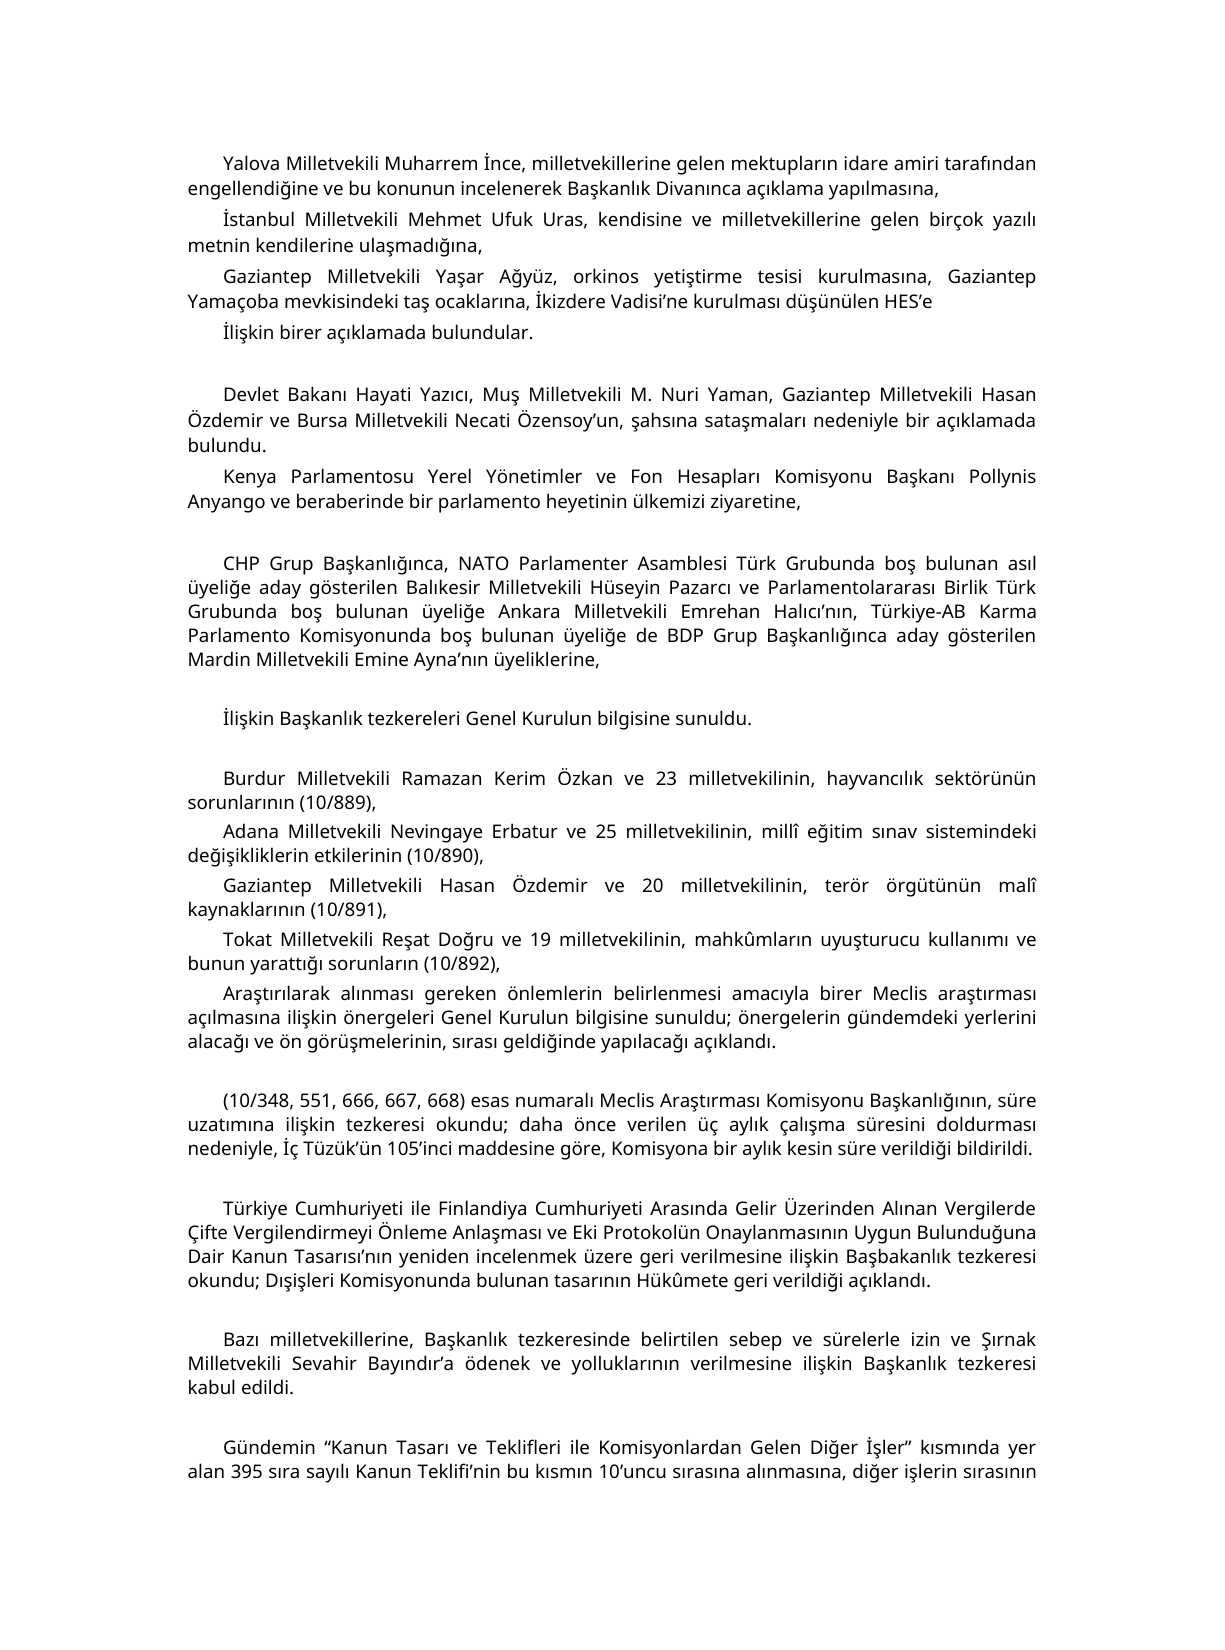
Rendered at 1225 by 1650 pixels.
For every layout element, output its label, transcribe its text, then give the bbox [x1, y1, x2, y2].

text İlişkin Başkanlık tezkereleri Genel Kurulun bilgisine sunuldu. [187, 706, 1037, 730]
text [187, 1435, 1037, 1483]
text Bazı milletvekillerine, Başkanlık tezkeresinde belirtilen sebep ve sürelerle izin ve Şırnak Milletvekili Sevahir Bayındır’a ödenek ve yolluklarının verilmesine ilişkin Başkanlık tezkeresi kabul edildi. [187, 1327, 1037, 1399]
text Yalova Milletvekili Muharrem İnce, milletvekillerine gelen mektupların idare amiri tarafından engellendiğine ve bu konunun incelenerek Başkanlık Divanınca açıklama yapılmasına, [187, 150, 1037, 201]
text CHP Grup Başkanlığınca, NATO Parlamenter Asamblesi Türk Grubunda boş bulunan asıl üyeliğe aday gösterilen Balıkesir Milletvekili Hüseyin Pazarcı ve Parlamentolararası Birlik Türk Grubunda boş bulunan üyeliğe Ankara Milletvekili Emrehan Halıcı’nın, Türkiye-AB Karma Parlamento Komisyonunda boş bulunan üyeliğe de BDP Grup Başkanlığınca aday gösterilen Mardin Milletvekili Emine Ayna’nın üyeliklerine, [187, 551, 1037, 671]
text Tokat Milletvekili Reşat Doğru ve 19 milletvekilinin, mahkûmların uyuşturucu kullanımı ve bunun yarattığı sorunların (10/892), [187, 927, 1037, 975]
text Devlet Bakanı Hayati Yazıcı, Muş Milletvekili M. Nuri Yaman, Gaziantep Milletvekili Hasan Özdemir ve Bursa Milletvekili Necati Özensoy’un, şahsına sataşmaları nedeniyle bir açıklamada bulundu. [187, 382, 1037, 458]
text İstanbul Milletvekili Mehmet Ufuk Uras, kendisine ve milletvekillerine gelen birçok yazılı metnin kendilerine ulaşmadığına, [187, 206, 1037, 257]
text Kenya Parlamentosu Yerel Yönetimler ve Fon Hesapları Komisyonu Başkanı Pollynis Anyango ve beraberinde bir parlamento heyetinin ülkemizi ziyaretine, [187, 463, 1037, 514]
text Araştırılarak alınması gereken önlemlerin belirlenmesi amacıyla birer Meclis araştırması açılmasına ilişkin önergeleri Genel Kurulun bilgisine sunuldu; önergelerin gündemdeki yerlerini alacağı ve ön görüşmelerinin, sırası geldiğinde yapılacağı açıklandı. [187, 981, 1037, 1053]
text İlişkin birer açıklamada bulundular. [187, 319, 1037, 345]
text (10/348, 551, 666, 667, 668) esas numaralı Meclis Araştırması Komisyonu Başkanlığının, süre uzatımına ilişkin tezkeresi okundu; daha önce verilen üç aylık çalışma süresini doldurması nedeniyle, İç Tüzük’ün 105’inci maddesine göre, Komisyona bir aylık kesin süre verildiği bildirildi. [187, 1088, 1037, 1160]
text Türkiye Cumhuriyeti ile Finlandiya Cumhuriyeti Arasında Gelir Üzerinden Alınan Vergilerde Çifte Vergilendirmeyi Önleme Anlaşması ve Eki Protokolün Onaylanmasının Uygun Bulunduğuna Dair Kanun Tasarısı’nın yeniden incelenmek üzere geri verilmesine ilişkin Başbakanlık tezkeresi okundu; Dışişleri Komisyonunda bulunan tasarının Hükûmete geri verildiği açıklandı. [187, 1196, 1037, 1292]
text Burdur Milletvekili Ramazan Kerim Özkan ve 23 milletvekilinin, hayvancılık sektörünün sorunlarının (10/889), [187, 766, 1037, 814]
text Adana Milletvekili Nevingaye Erbatur ve 25 milletvekilinin, millî eğitim sınav sistemindeki değişikliklerin etkilerinin (10/890), [187, 820, 1037, 868]
text Gaziantep Milletvekili Hasan Özdemir ve 20 milletvekilinin, terör örgütünün malî kaynaklarının (10/891), [187, 873, 1037, 921]
text Gaziantep Milletvekili Yaşar Ağyüz, orkinos yetiştirme tesisi kurulmasına, Gaziantep Yamaçoba mevkisindeki taş ocaklarına, İkizdere Vadisi’ne kurulması düşünülen HES’e [187, 263, 1037, 313]
